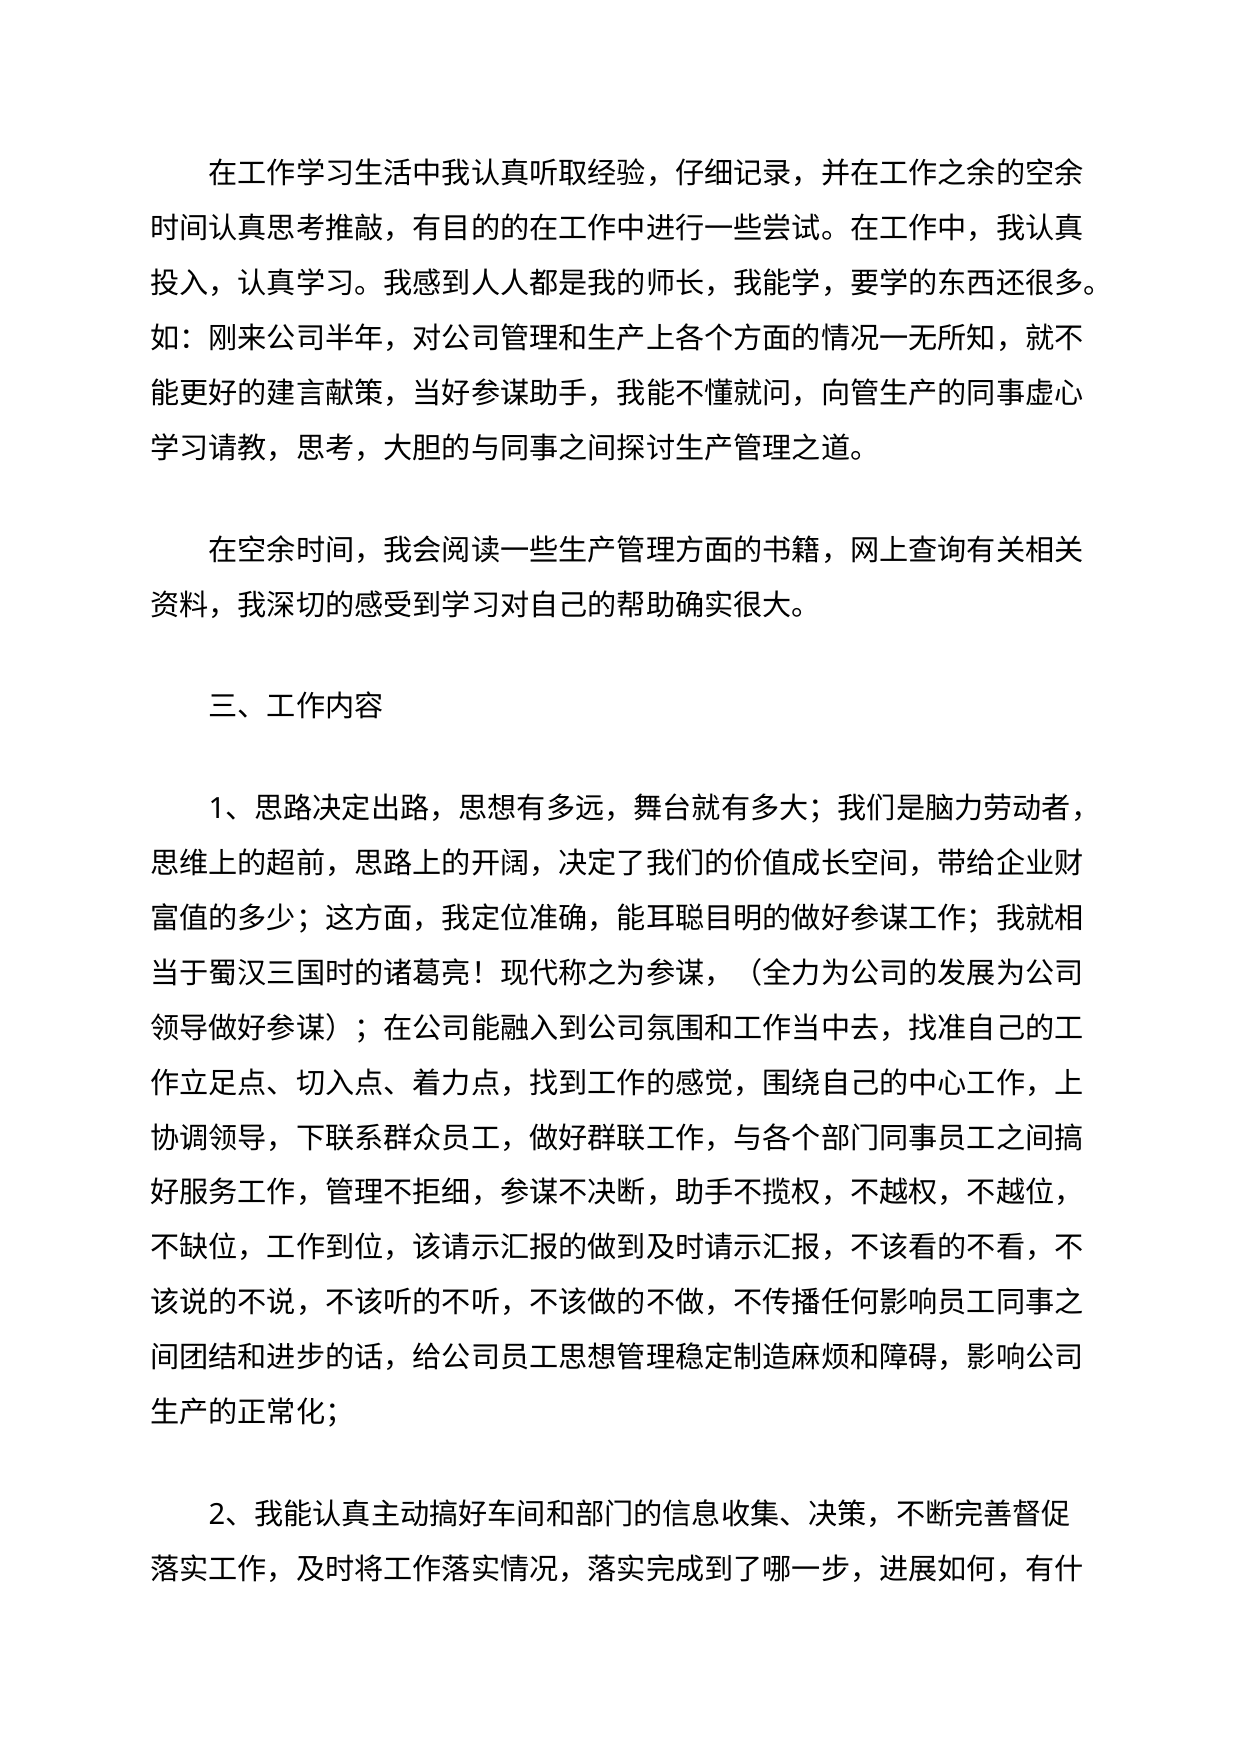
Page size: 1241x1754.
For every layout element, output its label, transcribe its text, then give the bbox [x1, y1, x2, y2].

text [150, 1490, 1090, 1588]
text 1、思路决定出路，思想有多远，舞台就有多大；我们是脑力劳动者，思维上的超前，思路上的开阔，决定了我们的价值成长空间，带给企业财富值的多少；这方面，我定位准确，能耳聪目明的做好参谋工作；我就相当于蜀汉三国时的诸葛亮！现代称之为参谋，（全力为公司的发展为公司领导做好参谋）；在公司能融入到公司氛围和工作当中去，找准自己的工作立足点、切入点、着力点，找到工作的感觉，围绕自己的中心工作，上协调领导，下联系群众员工，做好群联工作，与各个部门同事员工之间搞好服务工作，管理不拒细，参谋不决断，助手不揽权，不越权，不越位，不缺位，工作到位，该请示汇报的做到及时请示汇报，不该看的不看，不该说的不说，不该听的不听，不该做的不做，不传播任何影响员工同事之间团结和进步的话，给公司员工思想管理稳定制造麻烦和障碍，影响公司生产的正常化； [150, 785, 1090, 1431]
text 在工作学习生活中我认真听取经验，仔细记录，并在工作之余的空余时间认真思考推敲，有目的的在工作中进行一些尝试。在工作中，我认真投入，认真学习。我感到人人都是我的师长，我能学，要学的东西还很多。如：刚来公司半年，对公司管理和生产上各个方面的情况一无所知，就不能更好的建言献策，当好参谋助手，我能不懂就问，向管生产的同事虚心学习请教，思考，大胆的与同事之间探讨生产管理之道。 [150, 150, 1090, 467]
text 三、工作内容 [150, 683, 1090, 725]
text 在空余时间，我会阅读一些生产管理方面的书籍，网上查询有关相关资料，我深切的感受到学习对自己的帮助确实很大。 [150, 526, 1090, 623]
